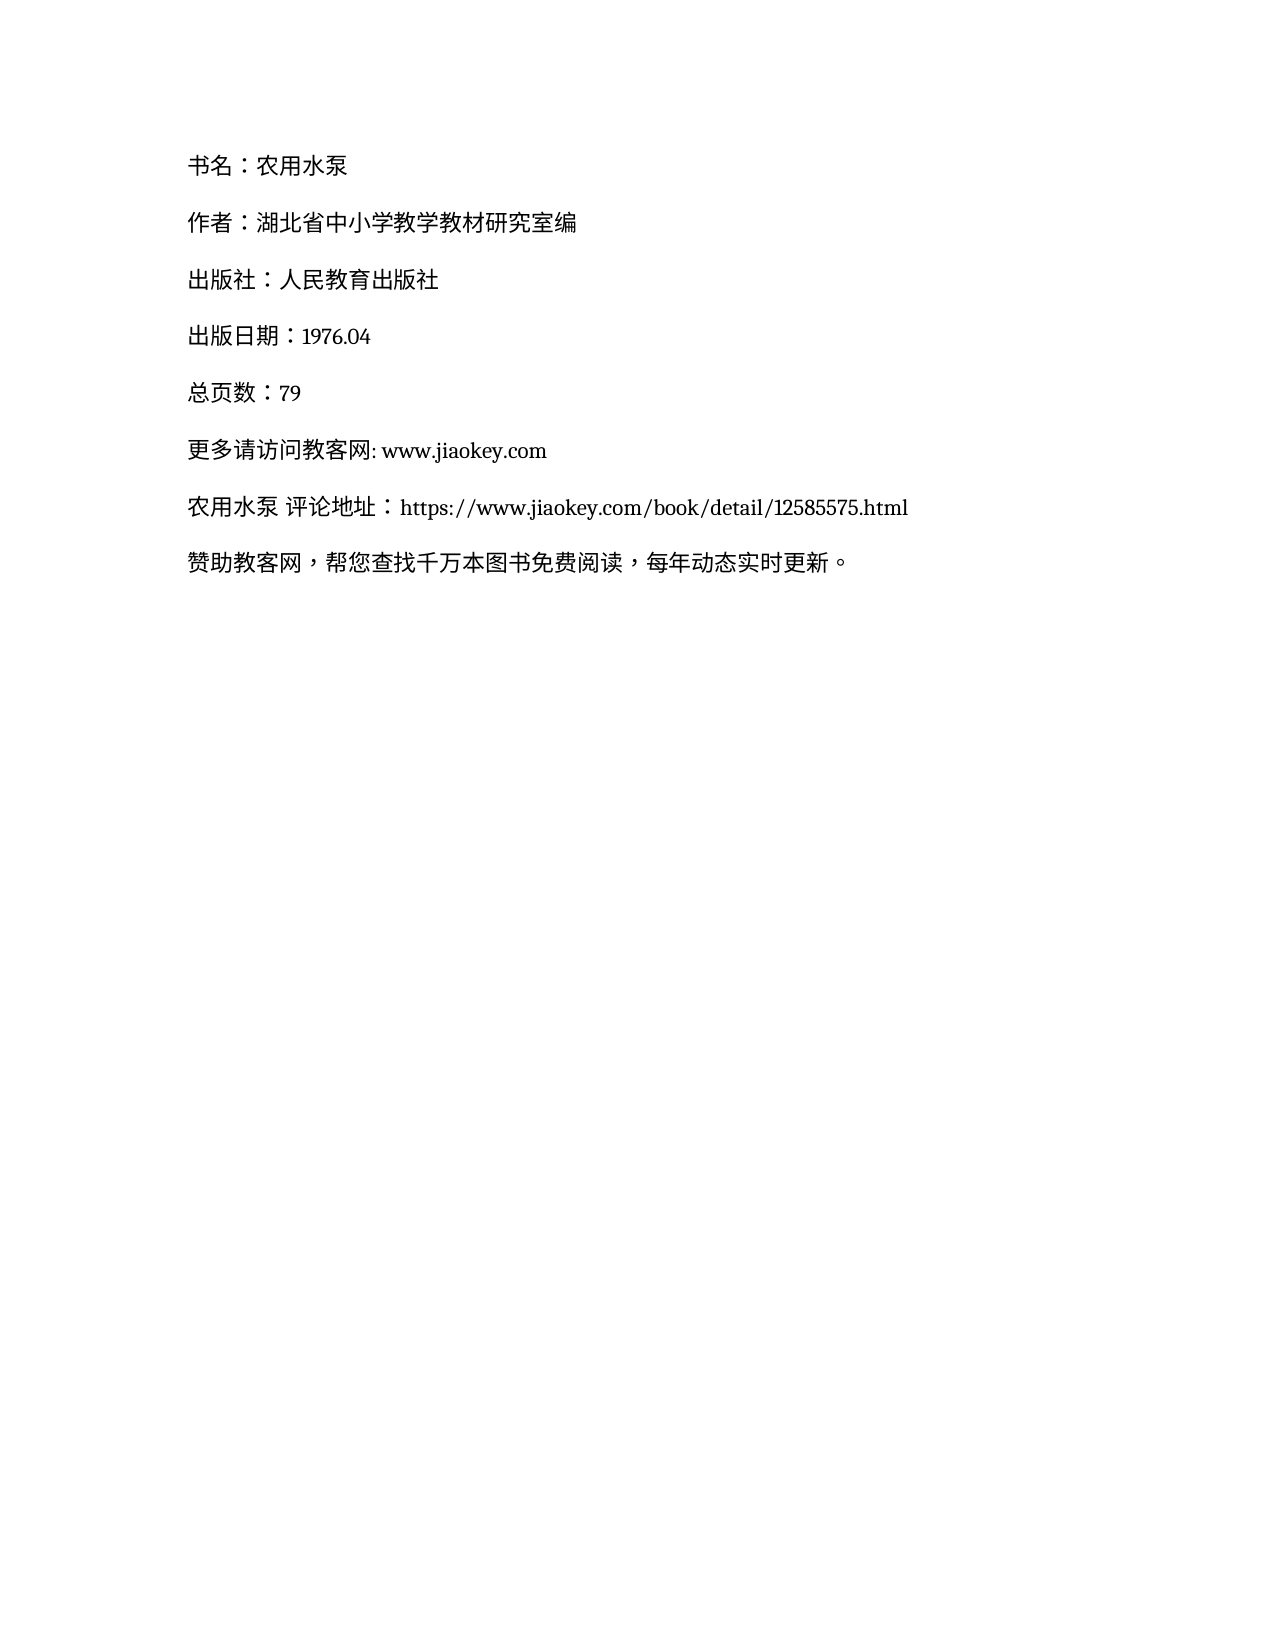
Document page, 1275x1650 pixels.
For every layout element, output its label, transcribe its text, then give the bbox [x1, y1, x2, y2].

text 农用水泵 评论地址：https://www.jiaokey.com/book/detail/12585575.html [187, 491, 1087, 522]
text 出版日期：1976.04 [187, 320, 1087, 352]
text 更多请访问教客网: www.jiaokey.com [187, 434, 1087, 465]
text 出版社：人民教育出版社 [187, 263, 1087, 295]
text 总页数：79 [187, 377, 1087, 408]
text 作者：湖北省中小学教学教材研究室编 [187, 207, 1087, 238]
text 书名：农用水泵 [187, 150, 1087, 181]
text 赞助教客网，帮您查找千万本图书免费阅读，每年动态实时更新。 [187, 547, 1087, 579]
